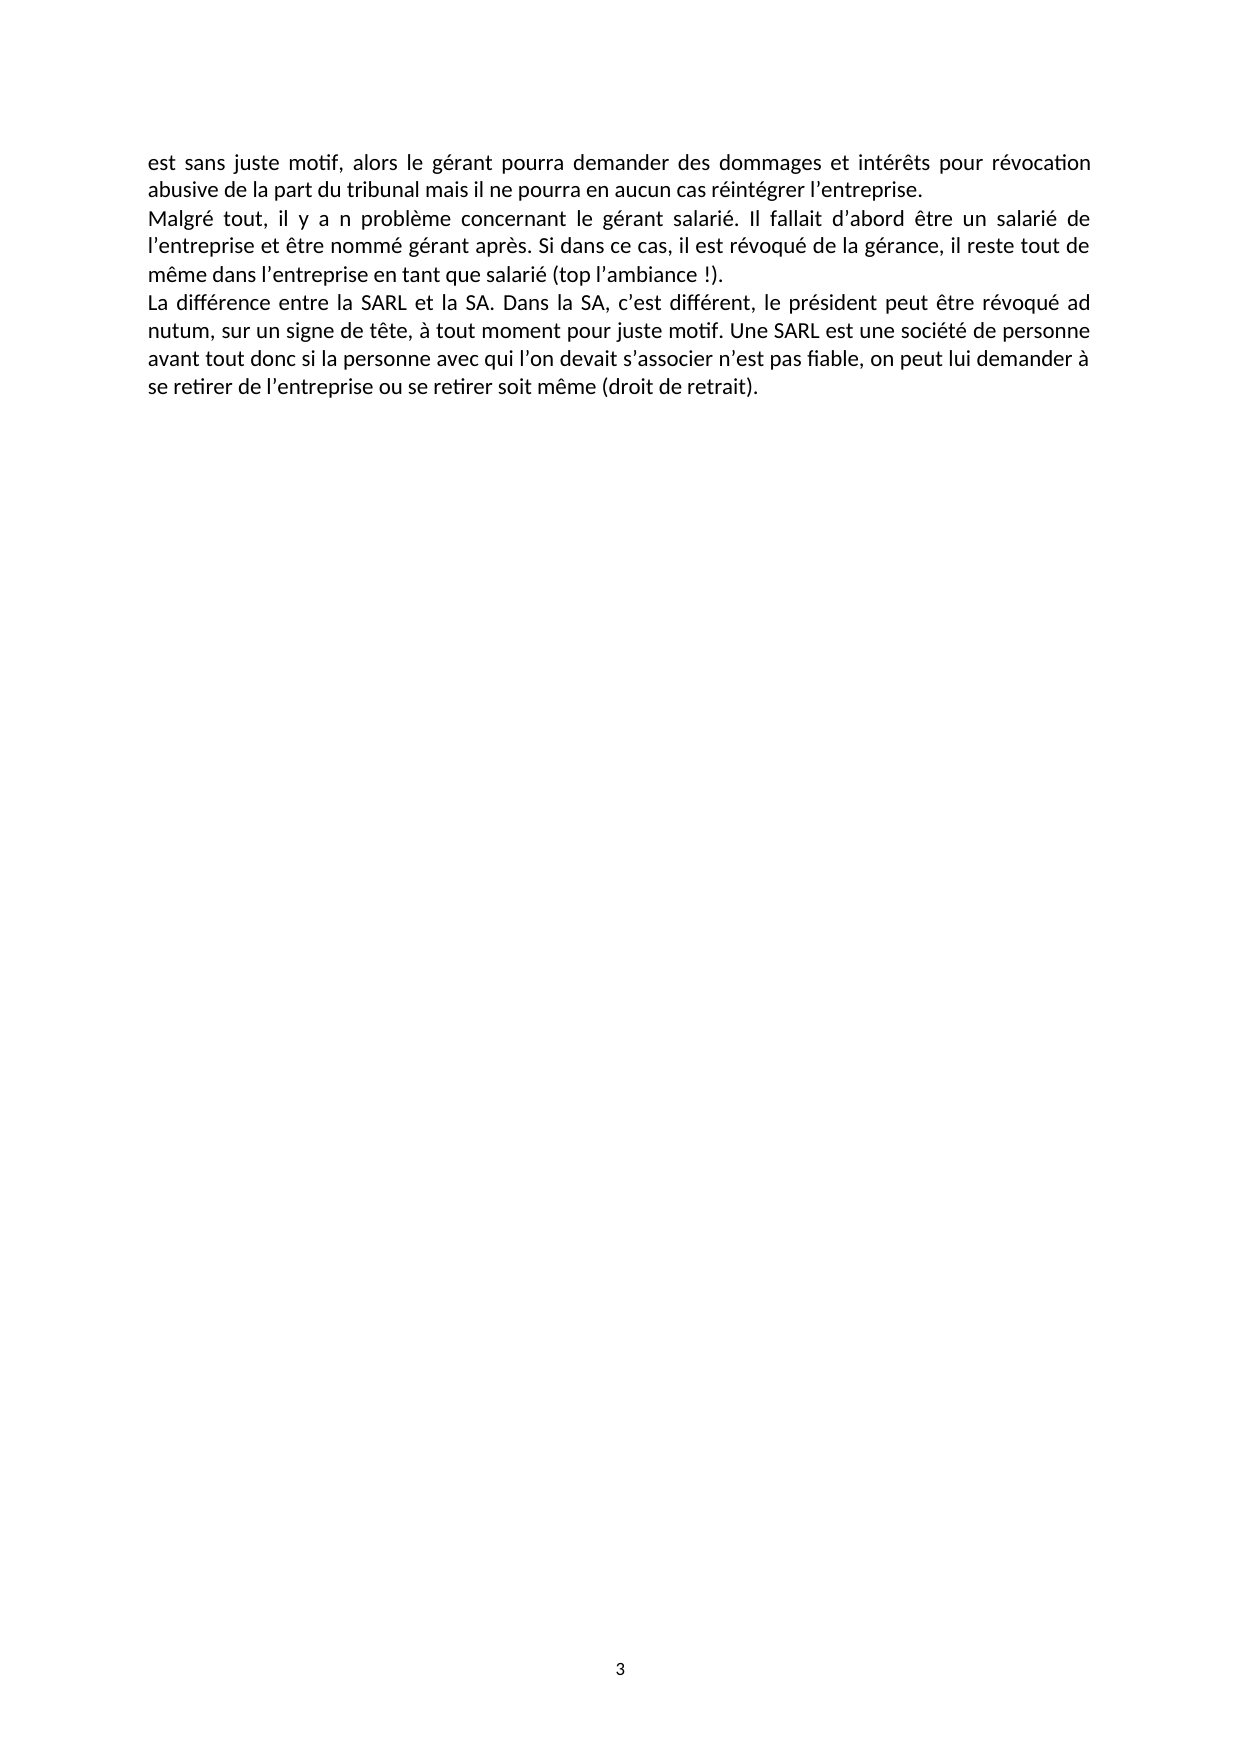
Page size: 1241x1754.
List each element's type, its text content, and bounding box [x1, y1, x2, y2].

text La différence entre la SARL et la SA. Dans la SA, c’est différent, le président peut être révoqué ad nutum, sur un signe de tête, à tout moment pour juste motif. Une SARL est une société de personne avant tout donc si la personne avec qui l’on devait s’associer n’est pas fiable, on peut lui demander à se retirer de l’entreprise ou se retirer soit même (droit de retrait). [148, 288, 1093, 400]
text Malgré tout, il y a n problème concernant le gérant salarié. Il fallait d’abord être un salarié de l’entreprise et être nommé gérant après. Si dans ce cas, il est révoqué de la gérance, il reste tout de même dans l’entreprise en tant que salarié (top l’ambiance !). [148, 204, 1093, 288]
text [148, 148, 1093, 204]
